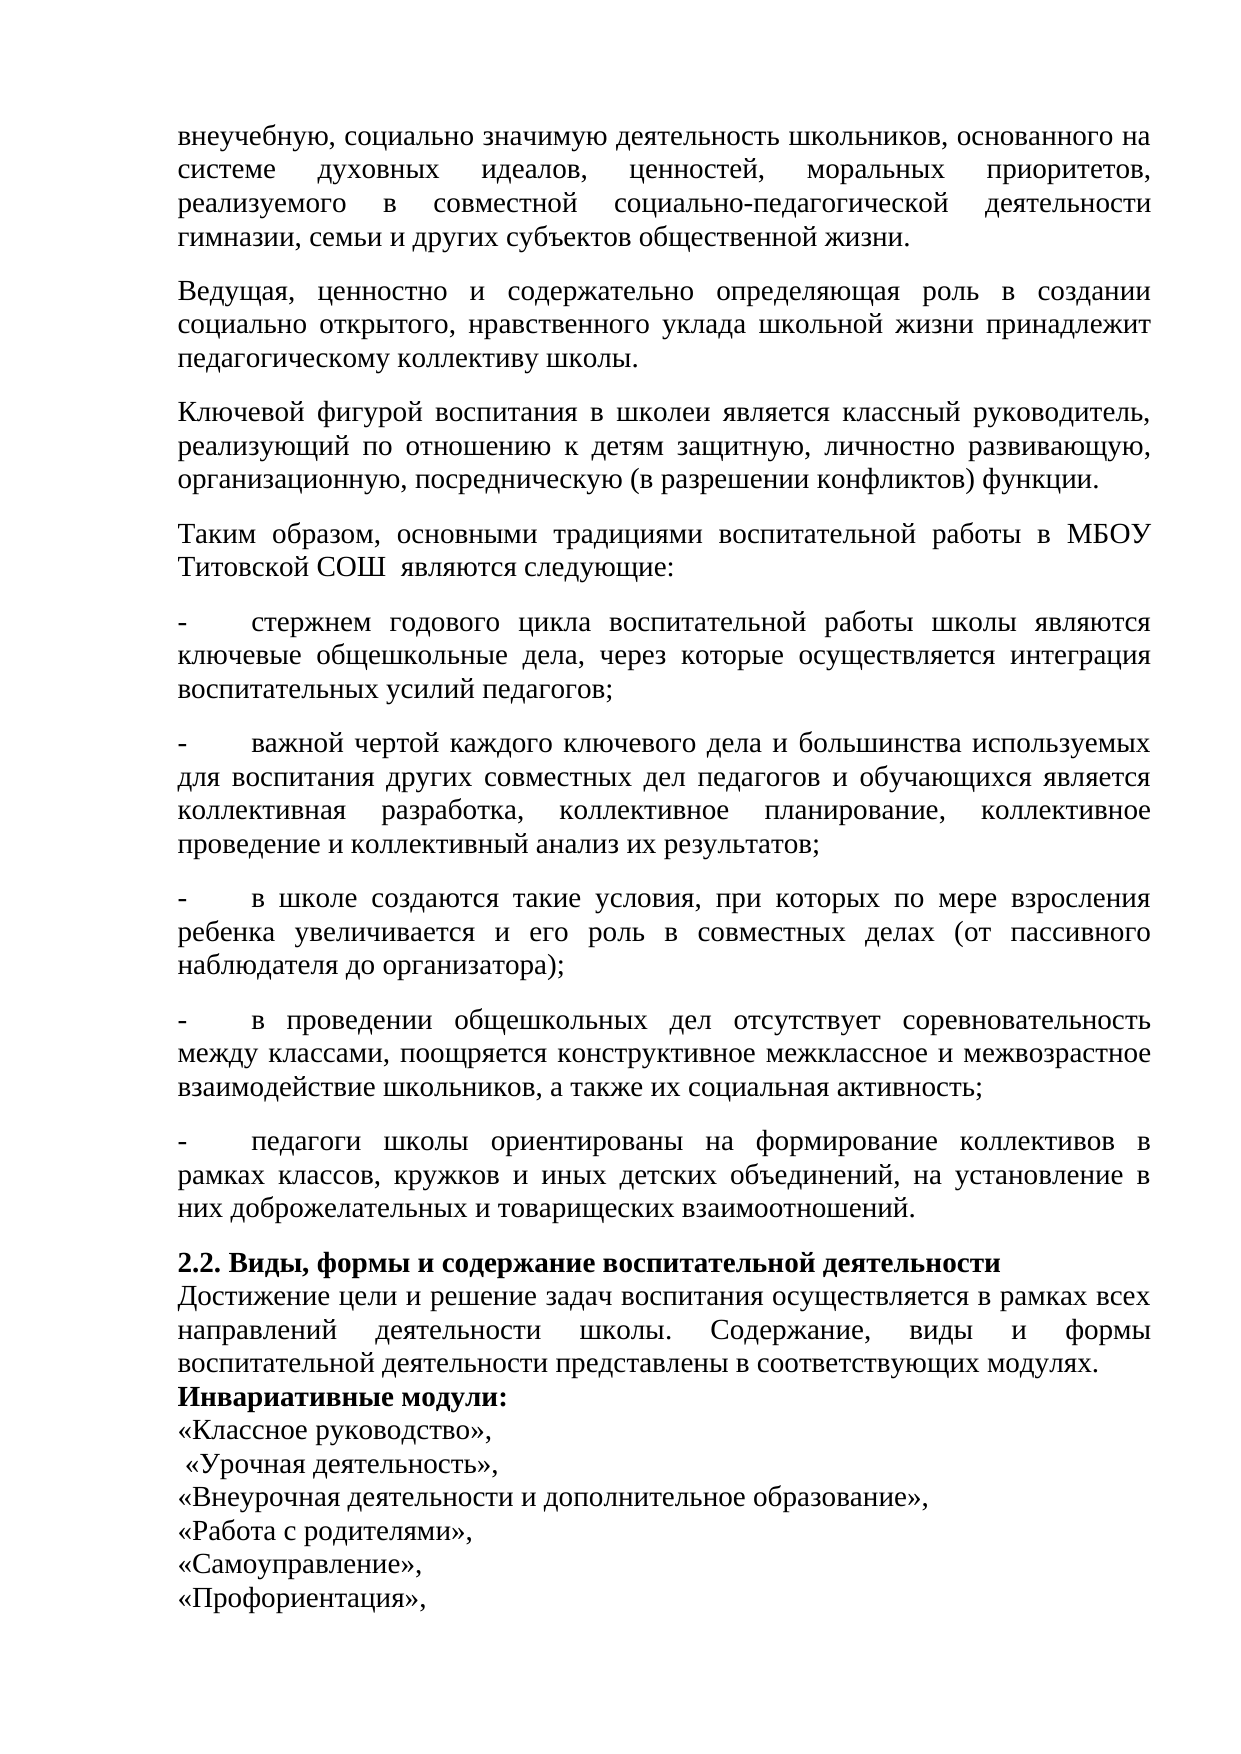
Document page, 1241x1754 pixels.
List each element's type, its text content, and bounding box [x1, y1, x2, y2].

text Таким образом, основными традициями воспитательной работы в МБОУ Титовской СОШ являются следующие: [177, 516, 1152, 583]
text «Классное руководство», [177, 1412, 1128, 1446]
text - в школе создаются такие условия, при которых по мере взросления ребенка увеличивается и его роль в совместных делах (от пассивного наблюдателя до организатора); [177, 880, 1152, 981]
text Инвариативные модули: [177, 1379, 1128, 1412]
text Ключевой фигурой воспитания в школеи является классный руководитель, реализующий по отношению к детям защитную, личностно развивающую, организационную, посредническую (в разрешении конфликтов) функции. [177, 394, 1152, 495]
text «Урочная деятельность», [177, 1446, 1128, 1479]
text - важной чертой каждого ключевого дела и большинства используемых для воспитания других совместных дел педагогов и обучающихся является коллективная разработка, коллективное планирование, коллективное проведение и коллективный анализ их результатов; [177, 725, 1152, 859]
text «Внеурочная деятельности и дополнительное образование», [177, 1479, 1128, 1513]
text - стержнем годового цикла воспитательной работы школы являются ключевые общешкольные дела, через которые осуществляется интеграция воспитательных усилий педагогов; [177, 604, 1152, 704]
text «Профориентация», [177, 1580, 1128, 1614]
text - педагоги школы ориентированы на формирование коллективов в рамках классов, кружков и иных детских объединений, на установление в них доброжелательных и товарищеских взаимоотношений. [177, 1123, 1152, 1224]
text Ведущая, ценностно и содержательно определяющая роль в создании социально открытого, нравственного уклада школьной жизни принадлежит педагогическому коллективу школы. [177, 273, 1152, 374]
text «Самоуправление», [177, 1547, 1128, 1580]
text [177, 118, 1152, 252]
text - в проведении общешкольных дел отсутствует соревновательность между классами, поощряется конструктивное межклассное и межвозрастное взаимодействие школьников, а также их социальная активность; [177, 1002, 1152, 1102]
text 2.2. Виды, формы и содержание воспитательной деятельности [177, 1245, 1152, 1278]
text Достижение цели и решение задач воспитания осуществляется в рамках всех направлений деятельности школы. Содержание, виды и формы воспитательной деятельности представлены в соответствующих модулях. [177, 1278, 1152, 1379]
text «Работа с родителями», [177, 1513, 1128, 1547]
